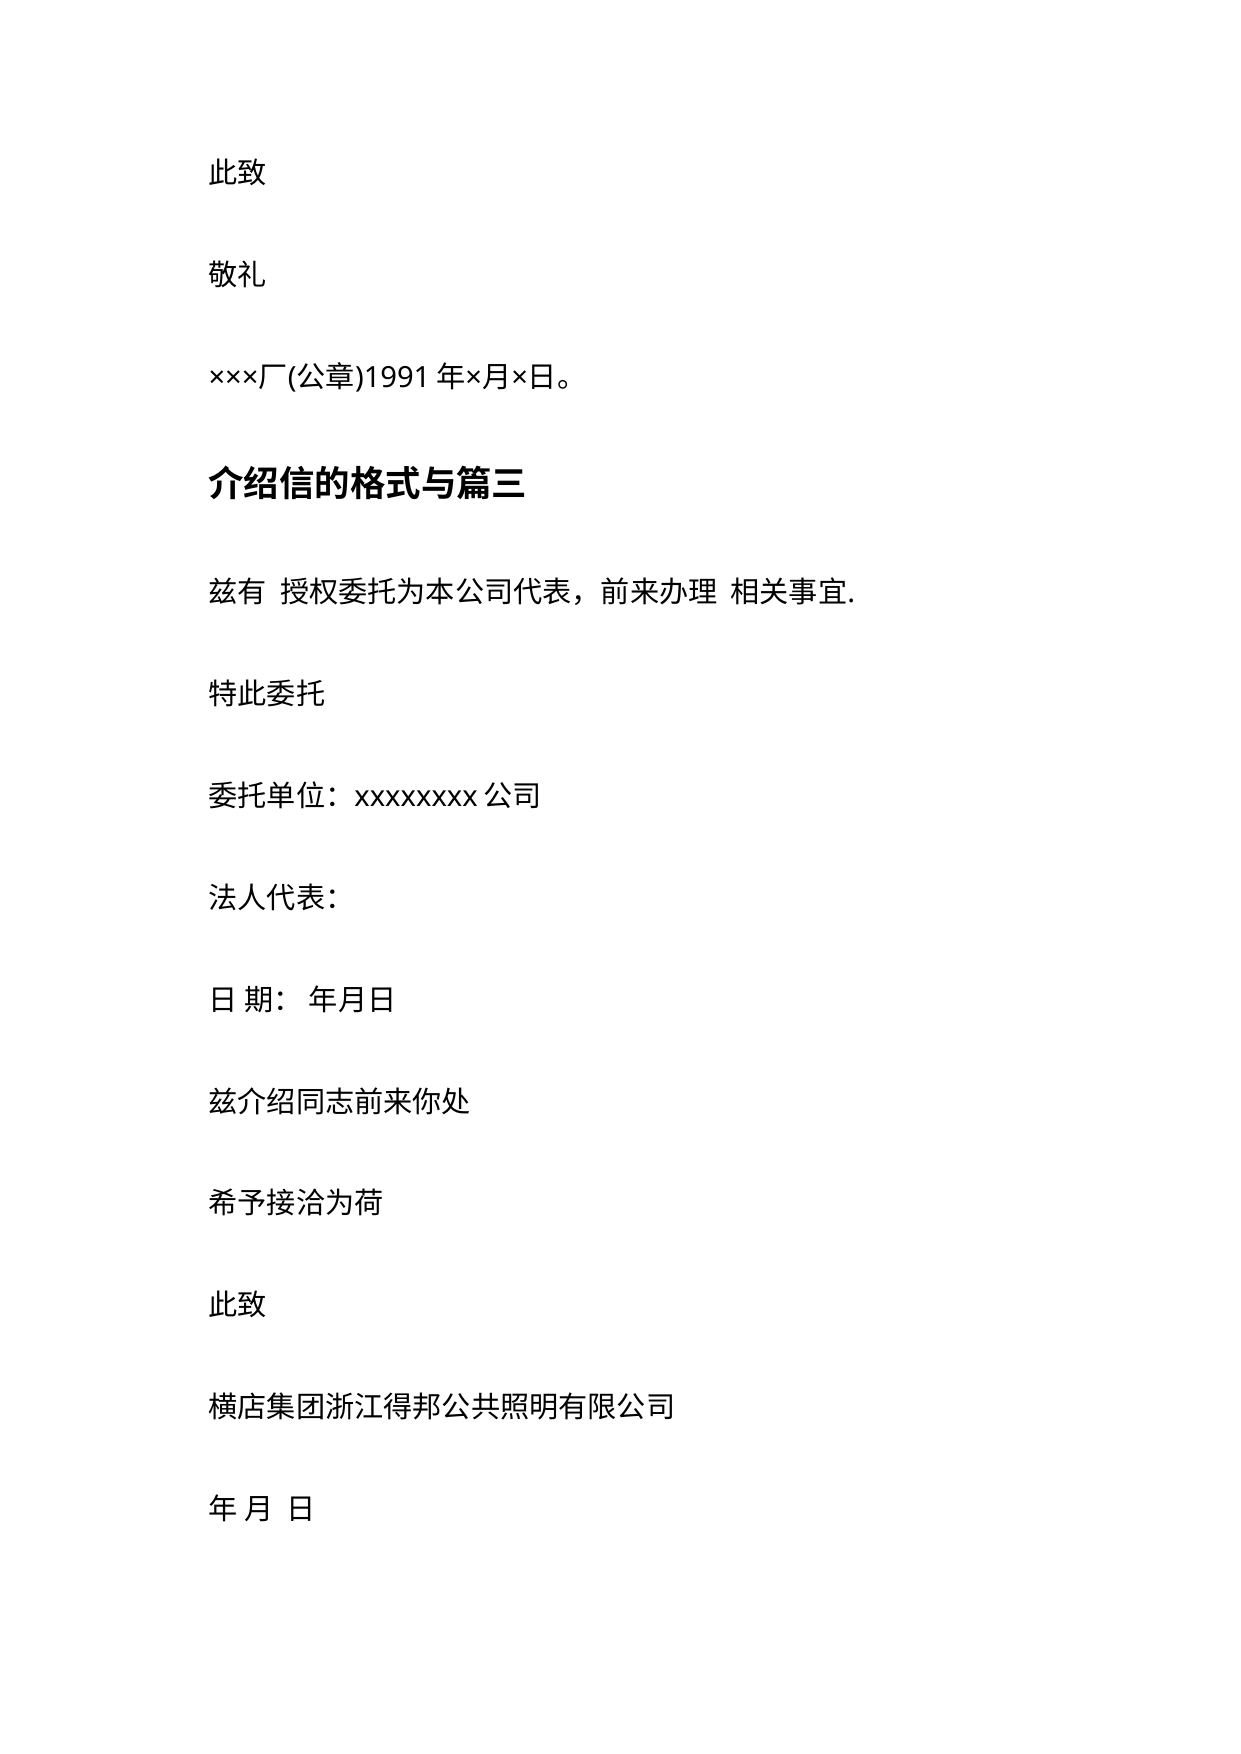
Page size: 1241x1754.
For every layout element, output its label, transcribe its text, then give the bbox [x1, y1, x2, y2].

text 年 月 日 [150, 1485, 1090, 1528]
text 兹介绍同志前来你处 [150, 1078, 1090, 1121]
text 日 期： 年月日 [150, 976, 1090, 1019]
text 法人代表： [150, 875, 1090, 917]
text 兹有 授权委托为本公司代表，前来办理 相关事宜. [150, 569, 1090, 611]
text 委托单位：xxxxxxxx公司 [150, 773, 1090, 815]
text ×××厂(公章)1991年×月×日。 [150, 353, 1090, 396]
text 特此委托 [150, 671, 1090, 713]
text 敬礼 [150, 252, 1090, 294]
text 此致 [150, 150, 1090, 192]
text 横店集团浙江得邦公共照明有限公司 [150, 1383, 1090, 1426]
text 介绍信的格式与篇三 [150, 456, 1090, 507]
text 此致 [150, 1282, 1090, 1324]
text 希予接洽为荷 [150, 1180, 1090, 1222]
